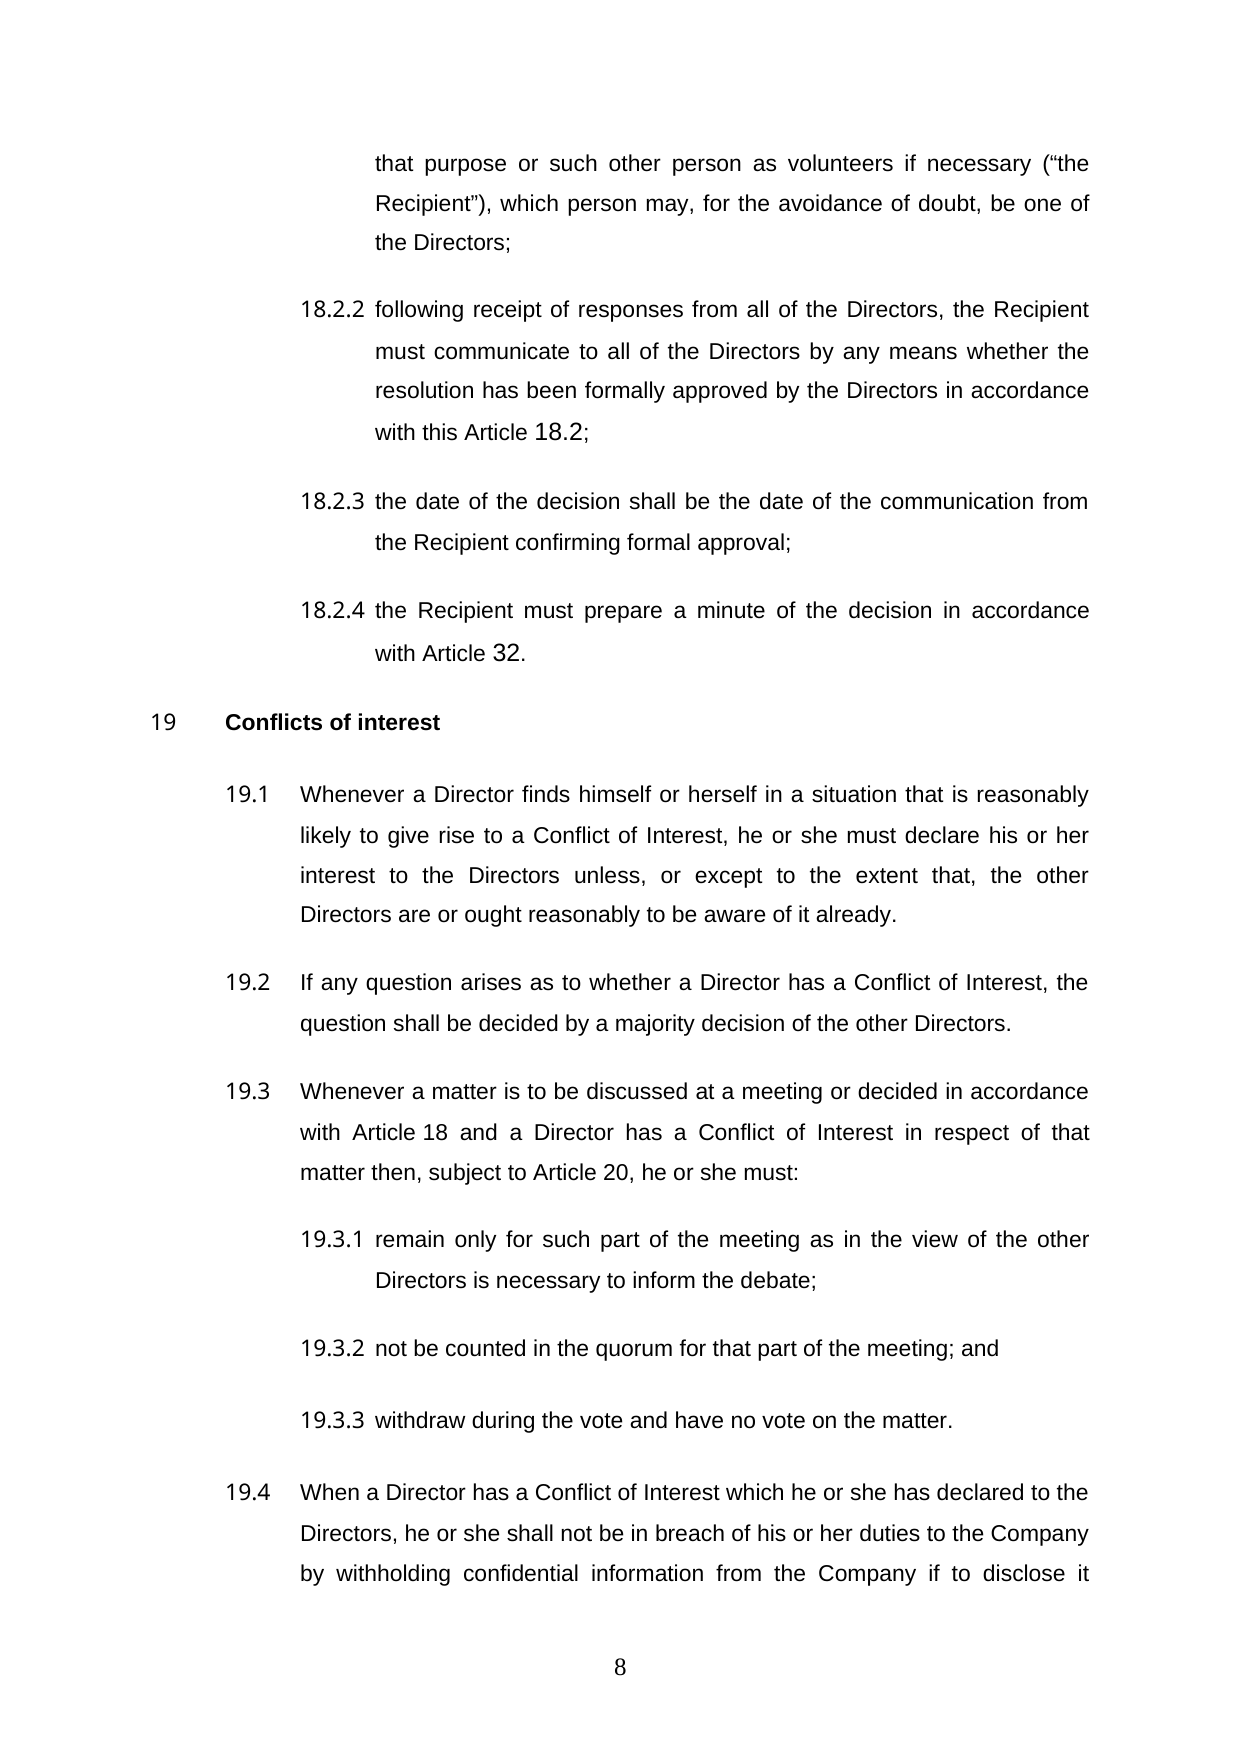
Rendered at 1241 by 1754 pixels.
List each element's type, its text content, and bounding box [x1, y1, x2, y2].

list Conflicts of interest [150, 706, 1090, 737]
list Whenever a matter is to be discussed at a meeting or decided in accordance with Article 18 and a Director has a Conflict of Interest in respect of that matter then, subject to Article 20, he or she must: [225, 1075, 1090, 1185]
list Whenever a Director finds himself or herself in a situation that is reasonably likely to give rise to a Conflict of Interest, he or she must declare his or her interest to the Directors unless, or except to the extent that, the other Directors are or ought reasonably to be aware of it already. [225, 778, 1090, 928]
list the date of the decision shall be the date of the communication from the Recipient confirming formal approval; [300, 485, 1090, 556]
list the Recipient must prepare a minute of the decision in accordance with Article 32. [300, 594, 1090, 667]
list withdraw during the vote and have no vote on the matter. [300, 1404, 1090, 1435]
list not be counted in the quorum for that part of the meeting; and [300, 1332, 1090, 1363]
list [300, 150, 1090, 255]
list following receipt of responses from all of the Directors, the Recipient must communicate to all of the Directors by any means whether the resolution has been formally approved by the Directors in accordance with this Article 18.2; [300, 293, 1090, 446]
list If any question arises as to whether a Director has a Conflict of Interest, the question shall be decided by a majority decision of the other Directors. [225, 966, 1090, 1037]
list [225, 1476, 1090, 1586]
list remain only for such part of the meeting as in the view of the other Directors is necessary to inform the debate; [300, 1223, 1090, 1294]
